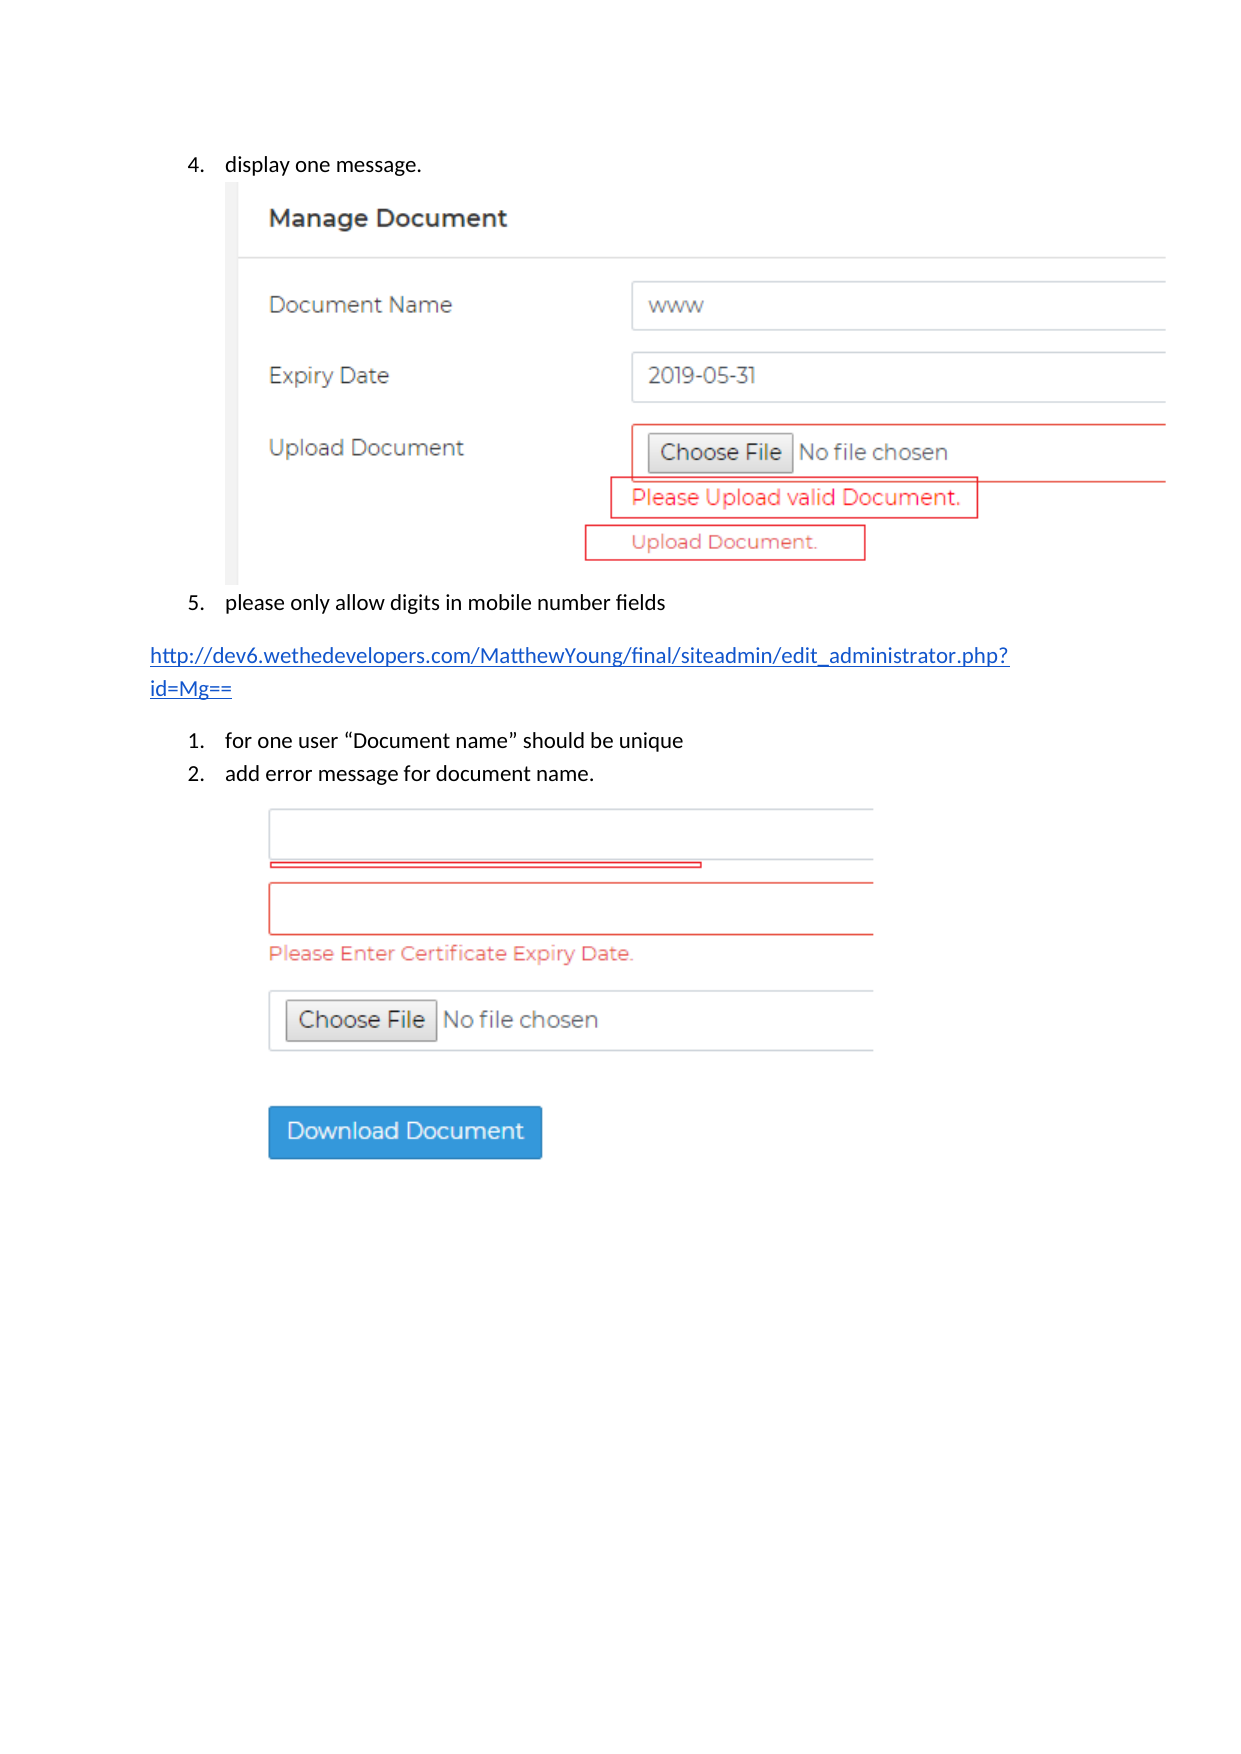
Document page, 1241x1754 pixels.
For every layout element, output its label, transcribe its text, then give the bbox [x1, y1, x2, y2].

picture [225, 182, 1166, 585]
list please only allow digits in mobile number fields [187, 588, 1090, 616]
list for one user “Document name” should be unique [187, 727, 1090, 755]
text http://dev6.wethedevelopers.com/MatthewYoung/final/siteadmin/edit_administrator.php?id=Mg== [150, 641, 1090, 702]
picture [225, 791, 874, 1241]
